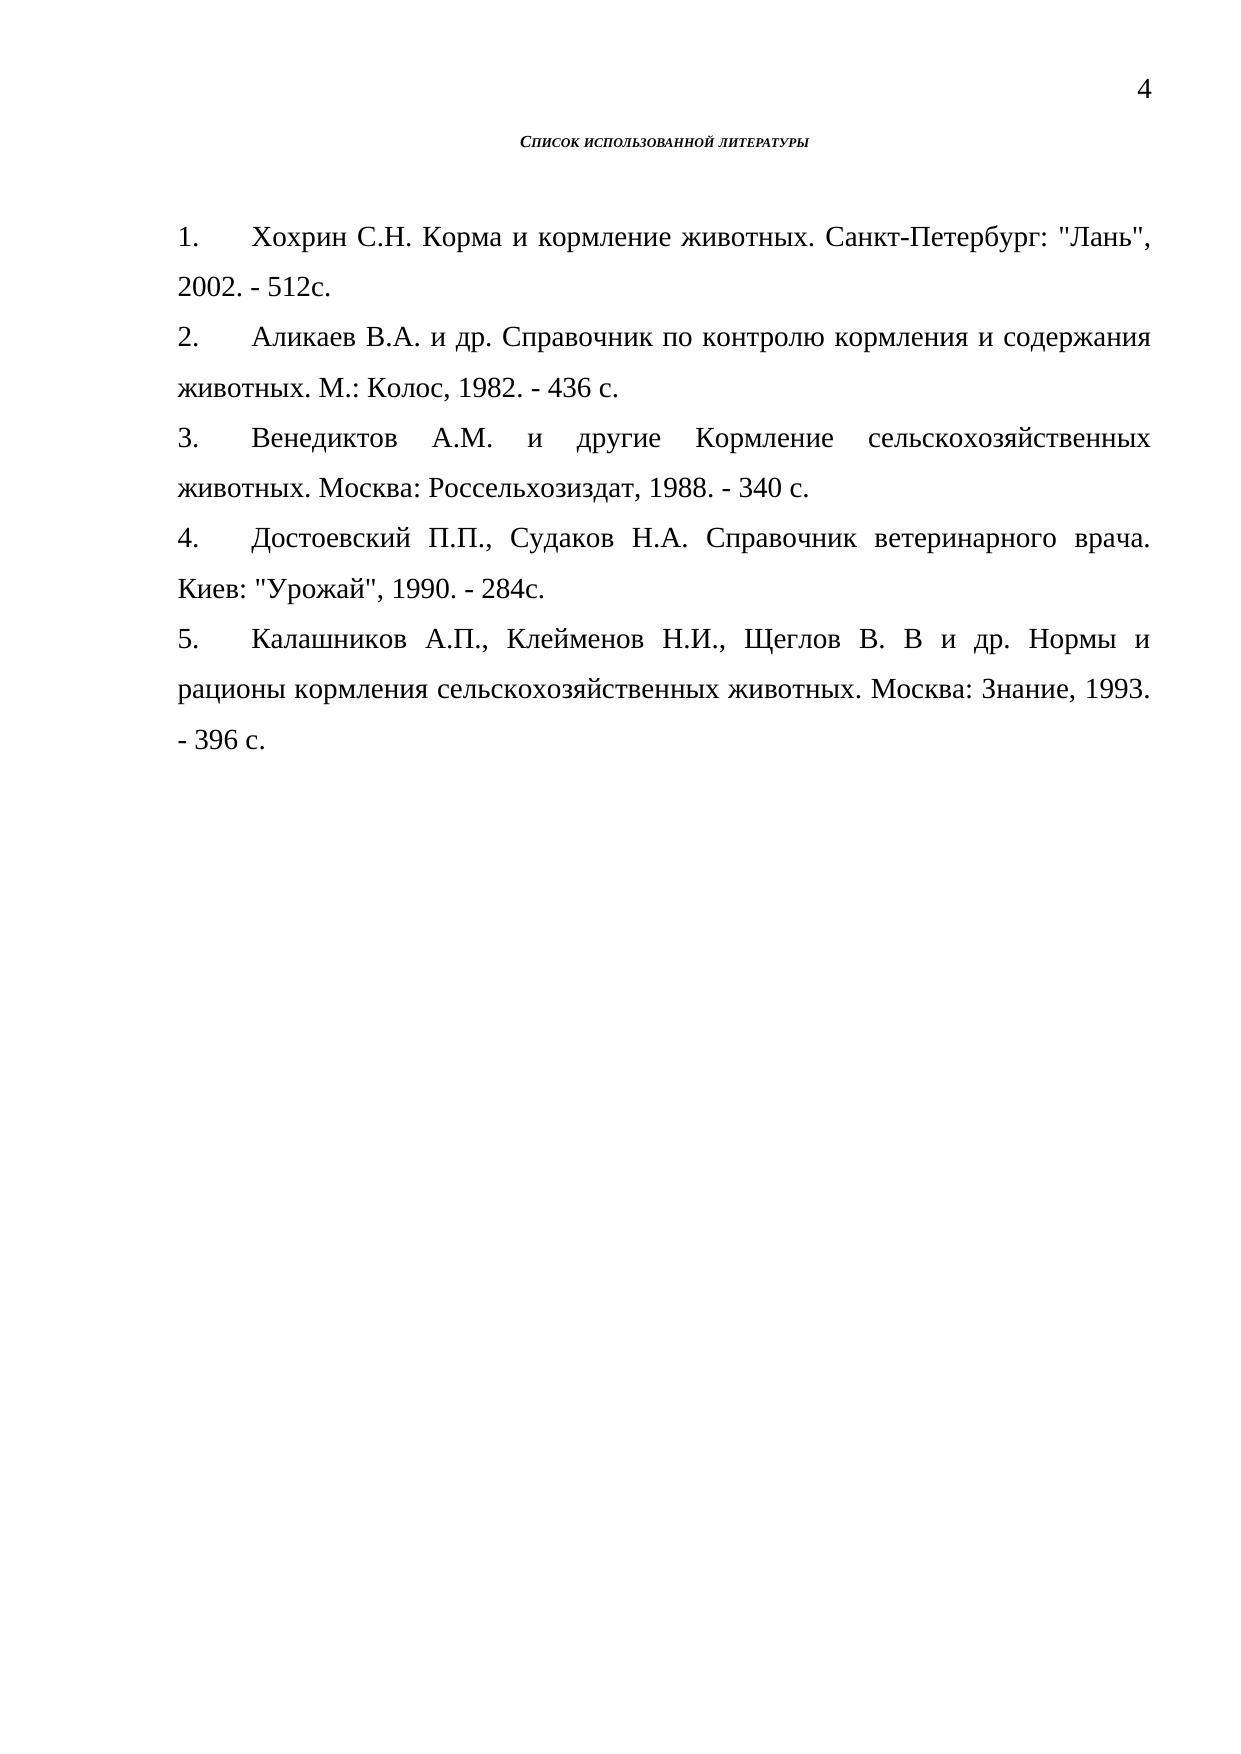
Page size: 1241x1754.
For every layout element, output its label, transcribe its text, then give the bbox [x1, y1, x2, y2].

text Хохрин С.Н. Корма и кормление животных. Санкт-Петербург: "Лань", 2002. - 512с. [177, 219, 1152, 303]
text Аликаев В.А. и др. Справочник по контролю кормления и содержания животных. М.: Колос, 1982. - 436 с. [177, 319, 1152, 403]
text Достоевский П.П., Судаков Н.А. Справочник ветеринарного врача. Киев: "Урожай", 1990. - 284с. [177, 521, 1152, 604]
text Калашников А.П., Клейменов Н.И., Щеглов В. В и др. Нормы и рационы кормления сельскохозяйственных животных. Москва: Знание, 1993. - 396 с. [177, 621, 1152, 755]
subtitle Список использованной литературы [177, 118, 1152, 152]
text Венедиктов А.М. и другие Кормление сельскохозяйственных животных. Москва: Россельхозиздат, 1988. - 340 с. [177, 420, 1152, 504]
